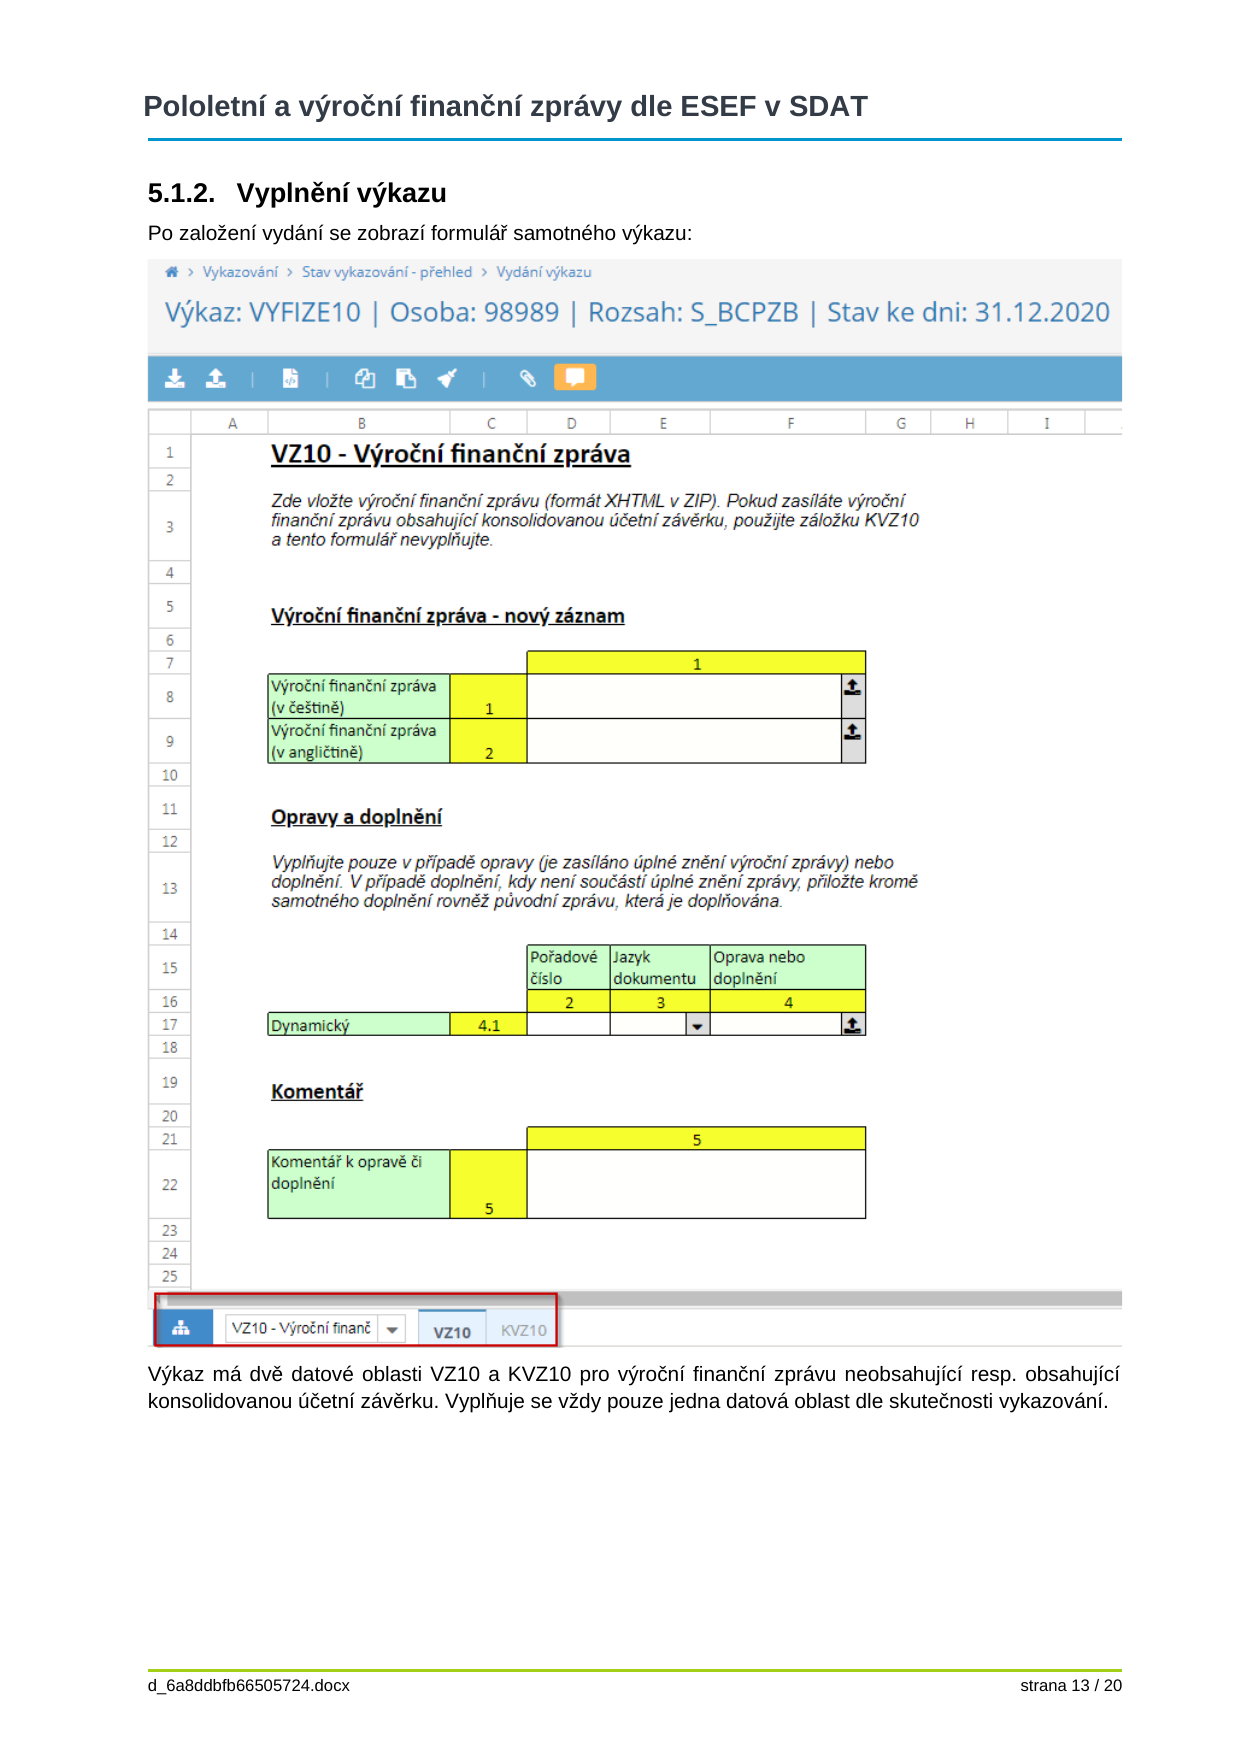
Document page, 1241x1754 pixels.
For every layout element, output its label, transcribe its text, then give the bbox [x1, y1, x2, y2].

subtitle Vyplnění výkazu [148, 177, 1122, 208]
text Výkaz má dvě datové oblasti VZ10 a KVZ10 pro výroční finanční zprávu neobsahující resp. obsahující konsolidovanou účetní závěrku. Vyplňuje se vždy pouze jedna datová oblast dle skutečnosti vykazování. [148, 1362, 1122, 1412]
text Po založení vydání se zobrazí formulář samotného výkazu: [148, 221, 1122, 245]
picture [147, 259, 1123, 1348]
